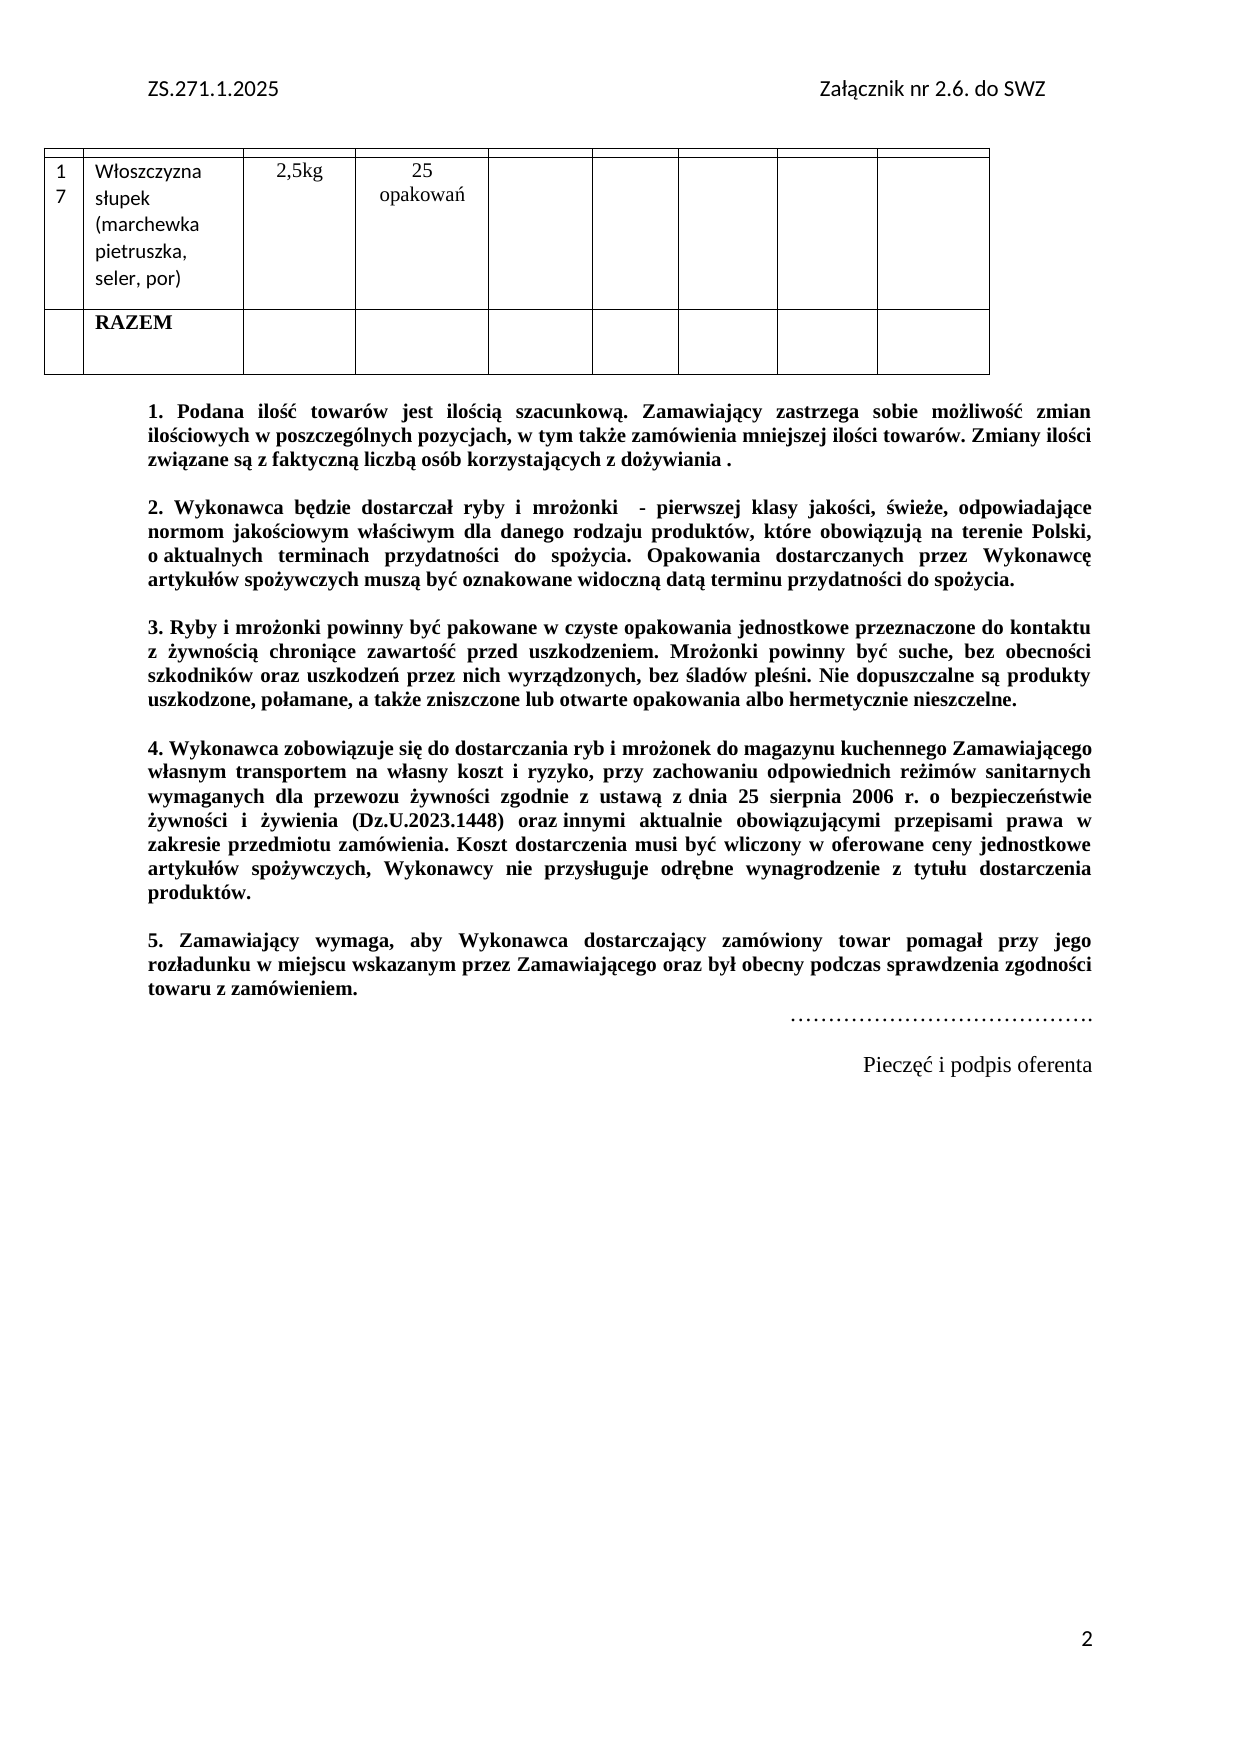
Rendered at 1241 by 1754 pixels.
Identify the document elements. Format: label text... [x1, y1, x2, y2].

table_cell [45, 310, 83, 373]
table_cell [356, 310, 488, 373]
table_cell [489, 149, 592, 157]
table_cell [778, 310, 877, 373]
table_cell [244, 310, 355, 373]
table_cell [878, 158, 989, 309]
table_cell [878, 149, 989, 157]
table_cell RAZEM [84, 310, 243, 373]
table_cell 25 opakowań [356, 158, 488, 309]
table_cell [679, 310, 777, 373]
table_cell [778, 158, 877, 309]
text …………………………………. [148, 1000, 1093, 1026]
table_cell [778, 149, 877, 157]
table_cell [679, 158, 777, 309]
text 2. Wykonawca będzie dostarczał ryby i mrożonki - pierwszej klasy jakości, świeże, odpowiadające normom jakościowym właściwym dla danego rodzaju produktów, które obowiązują na terenie Polski, o aktualnych terminach przydatności do spożycia. Opakowania dostarczanych przez Wykonawcę artykułów spożywczych muszą być oznakowane widoczną datą terminu przydatności do spożycia. [148, 495, 1093, 591]
table_cell [593, 310, 678, 373]
text Pieczęć i podpis oferenta [148, 1051, 1093, 1077]
text 1. Podana ilość towarów jest ilością szacunkową. Zamawiający zastrzega sobie możliwość zmian ilościowych w poszczególnych pozycjach, w tym także zamówienia mniejszej ilości towarów. Zmiany ilości związane są z faktyczną liczbą osób korzystających z dożywiania . [148, 398, 1093, 471]
text 4. Wykonawca zobowiązuje się do dostarczania ryb i mrożonek do magazynu kuchennego Zamawiającego własnym transportem na własny koszt i ryzyko, przy zachowaniu odpowiednich reżimów sanitarnych wymaganych dla przewozu żywności zgodnie z ustawą z dnia 25 sierpnia 2006 r. o bezpieczeństwie żywności i żywienia (Dz.U.2023.1448) oraz innymi aktualnie obowiązującymi przepisami prawa w zakresie przedmiotu zamówienia. Koszt dostarczenia musi być wliczony w oferowane ceny jednostkowe artykułów spożywczych, Wykonawcy nie przysługuje odrębne wynagrodzenie z tytułu dostarczenia produktów. [148, 735, 1093, 904]
table_cell [489, 310, 592, 373]
text 5. Zamawiający wymaga, aby Wykonawca dostarczający zamówiony towar pomagał przy jego rozładunku w miejscu wskazanym przez Zamawiającego oraz był obecny podczas sprawdzenia zgodności towaru z zamówieniem. [148, 928, 1093, 1000]
table_cell 17 [45, 158, 83, 309]
text 3. Ryby i mrożonki powinny być pakowane w czyste opakowania jednostkowe przeznaczone do kontaktu z żywnością chroniące zawartość przed uszkodzeniem. Mrożonki powinny być suche, bez obecności szkodników oraz uszkodzeń przez nich wyrządzonych, bez śladów pleśni. Nie dopuszczalne są produkty uszkodzone, połamane, a także zniszczone lub otwarte opakowania albo hermetycznie nieszczelne. [148, 615, 1093, 711]
table_cell [593, 158, 678, 309]
table_cell 2,5kg [244, 158, 355, 309]
table_cell [878, 310, 989, 373]
table_cell [593, 149, 678, 157]
table_cell [489, 158, 592, 309]
table_cell Włoszczyzna słupek (marchewka pietruszka, seler, por) [84, 158, 243, 309]
table_cell [679, 149, 777, 157]
